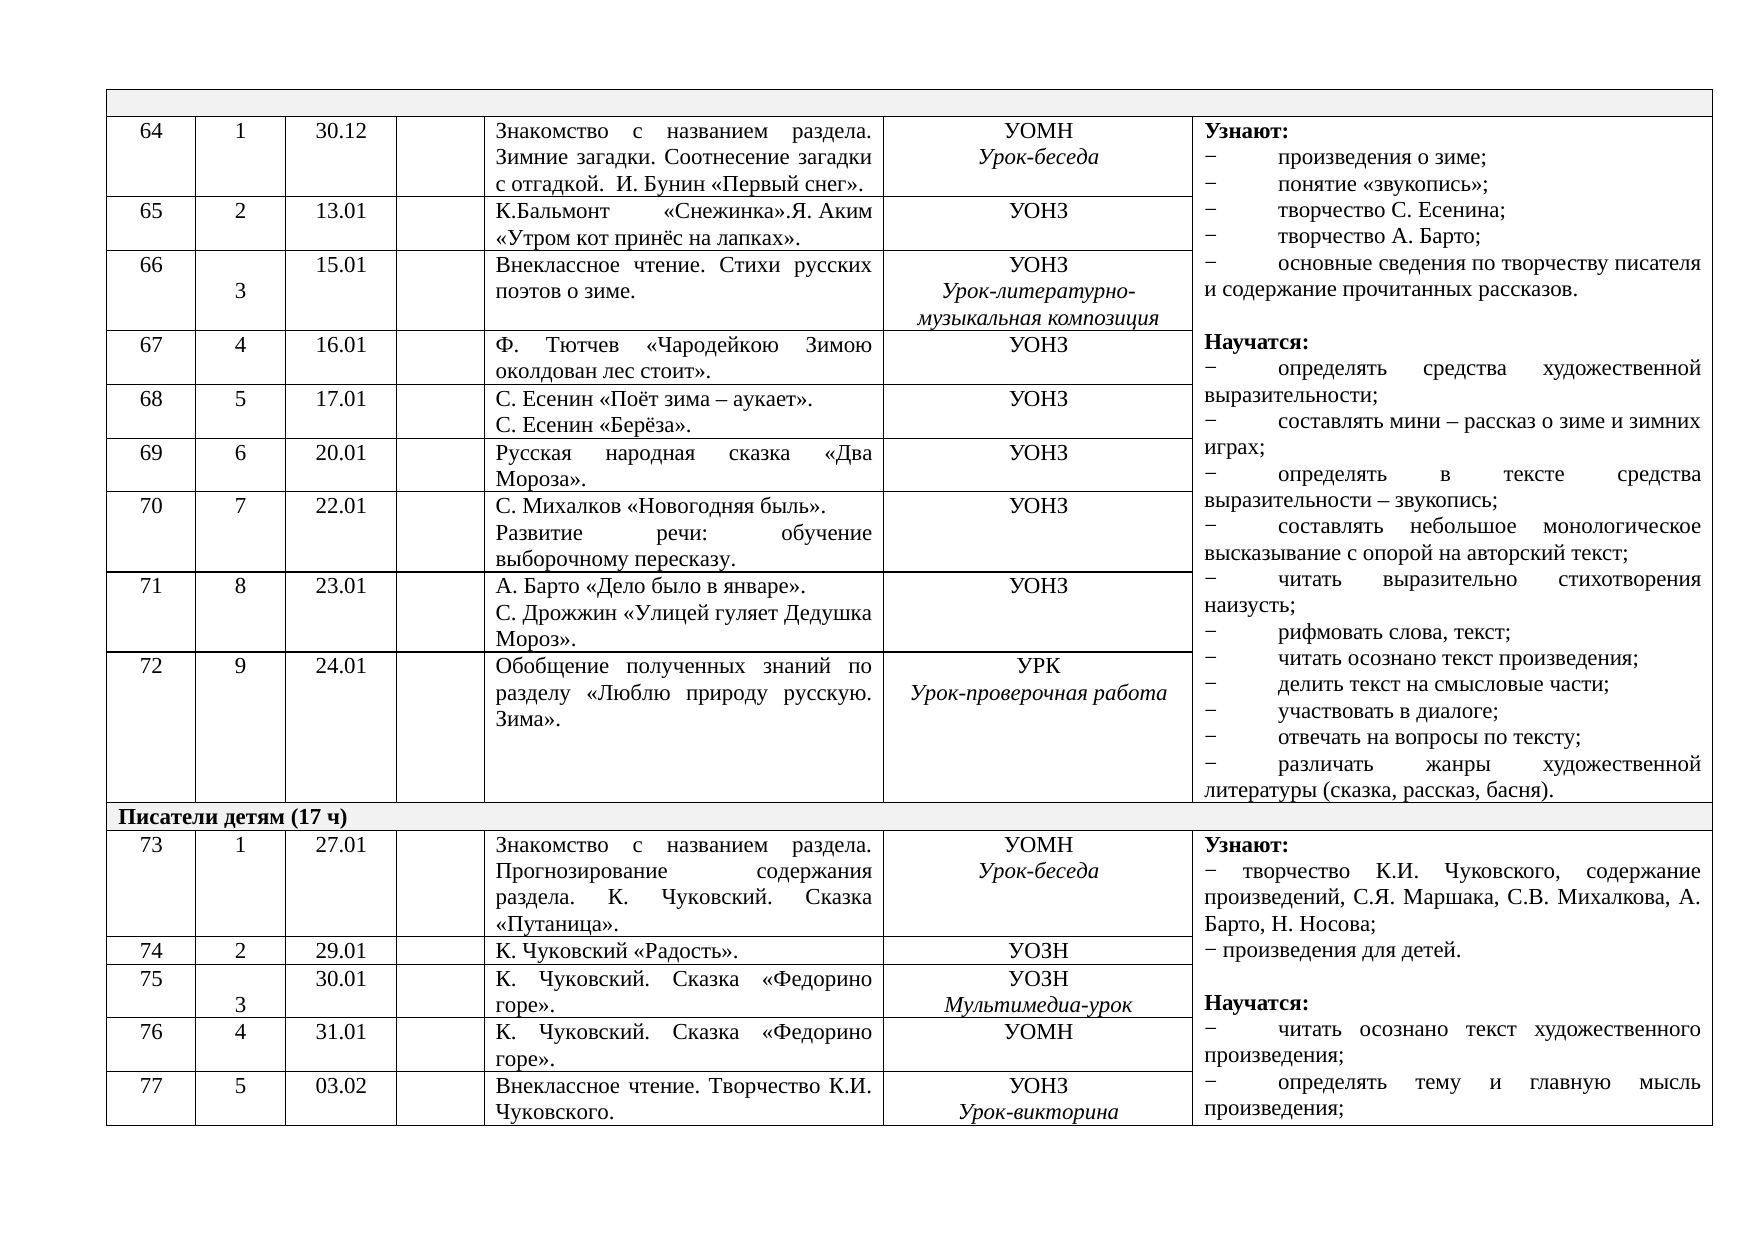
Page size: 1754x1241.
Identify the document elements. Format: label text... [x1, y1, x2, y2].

table_cell УОНЗ Урок-викторина [884, 1072, 1192, 1125]
table_cell 5 [196, 1072, 285, 1125]
table_cell 16.01 [286, 331, 396, 384]
table_cell 2 [196, 197, 285, 250]
table_cell УОНЗ [884, 573, 1192, 651]
table_cell 17.01 [286, 385, 396, 437]
table_cell 77 [107, 1072, 195, 1125]
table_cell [485, 1072, 883, 1125]
table_cell Обобщение полученных знаний по разделу «Люблю природу русскую. Зима». [485, 653, 883, 802]
table_cell УОНЗ [884, 385, 1192, 437]
table_cell УОНЗ Урок-литературно-музыкальная композиция [884, 251, 1192, 330]
table_cell 4 [196, 1018, 285, 1071]
table_cell 23.01 [286, 573, 396, 651]
table_cell Знакомство с названием раздела. Прогнозирование содержания раздела. К. Чуковский. Сказка «Путаница». [485, 831, 883, 936]
table_cell А. Барто «Дело было в январе». С. Дрожжин «Улицей гуляет Дедушка Мороз». [485, 573, 883, 651]
table_cell 76 [107, 1018, 195, 1071]
table_cell С. Есенин «Поёт зима – аукает». С. Есенин «Берёза». [485, 385, 883, 437]
table_cell УОЗН Мультимедиа-урок [884, 965, 1192, 1017]
table_cell 5 [196, 385, 285, 437]
table_cell 64 [107, 117, 195, 196]
table_cell 20.01 [286, 439, 396, 491]
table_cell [107, 90, 1712, 116]
table_cell 13.01 [286, 197, 396, 250]
table_cell Узнают: − произведения о зиме; − понятие «звукопись»; − творчество С. Есенина; − творчество А. Барто; − основные сведения по творчеству писателя и содержание прочитанных рассказов. Научатся: − определять средства художественной выразительности; − составлять мини – рассказ о зиме и зимних играх; − определять в тексте средства выразительности – звукопись; − составлять небольшое монологическое высказывание с опорой на авторский текст; − читать выразительно стихотворения наизусть; − рифмовать слова, текст; − читать осознано текст произведения; − делить текст на смысловые части; − участвовать в диалоге; − отвечать на вопросы по тексту; − различать жанры художественной литературы (сказка, рассказ, басня). [1193, 117, 1712, 802]
table_cell Русская народная сказка «Два Мороза». [485, 439, 883, 491]
table_cell 03.02 [286, 1072, 396, 1125]
table_cell [397, 937, 484, 963]
table_cell [397, 331, 484, 384]
table_cell [397, 439, 484, 491]
table_cell УОНЗ [884, 197, 1192, 250]
table_cell УОМН Урок-беседа [884, 117, 1192, 196]
table_cell [397, 1018, 484, 1071]
table_cell [397, 251, 484, 330]
table_cell УОНЗ [884, 331, 1192, 384]
table_cell 9 [196, 653, 285, 802]
table_cell УОМН Урок-беседа [884, 831, 1192, 936]
table_cell УОМН [884, 1018, 1192, 1071]
table_cell 3 [196, 251, 285, 330]
table_cell 74 [107, 937, 195, 963]
table_cell Внеклассное чтение. Стихи русских поэтов о зиме. [485, 251, 883, 330]
table_cell 29.01 [286, 937, 396, 963]
table_cell 72 [107, 653, 195, 802]
table_cell [397, 1072, 484, 1125]
table_cell 71 [107, 573, 195, 651]
table_cell Ф. Тютчев «Чародейкою Зимою околдован лес стоит». [485, 331, 883, 384]
table_cell 3 [196, 965, 285, 1017]
table_cell 66 [107, 251, 195, 330]
table_cell С. Михалков «Новогодняя быль». Развитие речи: обучение выборочному пересказу. [485, 492, 883, 571]
table_cell 2 [196, 937, 285, 963]
table_cell 65 [107, 197, 195, 250]
table_cell [397, 117, 484, 196]
table_cell 67 [107, 331, 195, 384]
table_cell УОНЗ [884, 439, 1192, 491]
table_cell 30.12 [286, 117, 396, 196]
table_cell 8 [196, 573, 285, 651]
table_cell УОЗН [884, 937, 1192, 963]
table_cell [397, 573, 484, 651]
table_cell 75 [107, 965, 195, 1017]
table_cell 15.01 [286, 251, 396, 330]
table_cell Знакомство с названием раздела. Зимние загадки. Соотнесение загадки с отгадкой. И. Бунин «Первый снег». [485, 117, 883, 196]
table_cell Узнают: − творчество К.И. Чуковского, содержание произведений, С.Я. Маршака, С.В. Михалкова, А. Барто, Н. Носова; − произведения для детей. Научатся: − читать осознано текст художественного произведения; − определять тему и главную мысль произведения; − пересказывать; − делить текст на смысловые части, составлять его простой план; − составлять небольшое монологическое высказывание с опорой на авторский текст; − оценивать события, героев произведения; − читать стихотворные произведения наизусть; − создавать небольшой устный текст на заданную тему; − различать жанры художественной литературы; − различать сказки народные и литературные; − приводить примеры художественных произведений разной тематики по изученному материалу; − различать элементы книги. [1193, 831, 1712, 1125]
table_cell 22.01 [286, 492, 396, 571]
table_cell К. Чуковский. Сказка «Федорино горе». [485, 1018, 883, 1071]
table_cell 24.01 [286, 653, 396, 802]
table_cell [397, 965, 484, 1017]
table_cell УРК Урок-проверочная работа [884, 653, 1192, 802]
table_cell 30.01 [286, 965, 396, 1017]
table_cell 68 [107, 385, 195, 437]
table_cell 7 [196, 492, 285, 571]
table_cell 31.01 [286, 1018, 396, 1071]
table_cell К.Бальмонт «Снежинка».Я. Аким «Утром кот принёс на лапках». [485, 197, 883, 250]
table_cell [397, 197, 484, 250]
table_cell 70 [107, 492, 195, 571]
table_cell [397, 385, 484, 437]
table_cell 4 [196, 331, 285, 384]
table_cell [397, 653, 484, 802]
table_cell 6 [196, 439, 285, 491]
table_cell 69 [107, 439, 195, 491]
table_cell УОНЗ [884, 492, 1192, 571]
table_cell К. Чуковский «Радость». [485, 937, 883, 963]
table_cell 1 [196, 831, 285, 936]
table_cell К. Чуковский. Сказка «Федорино горе». [485, 965, 883, 1017]
table_cell [397, 831, 484, 936]
table_cell 1 [196, 117, 285, 196]
table_cell [397, 492, 484, 571]
table_cell 27.01 [286, 831, 396, 936]
table_cell 73 [107, 831, 195, 936]
table_cell Писатели детям (17 ч) [107, 803, 1712, 830]
